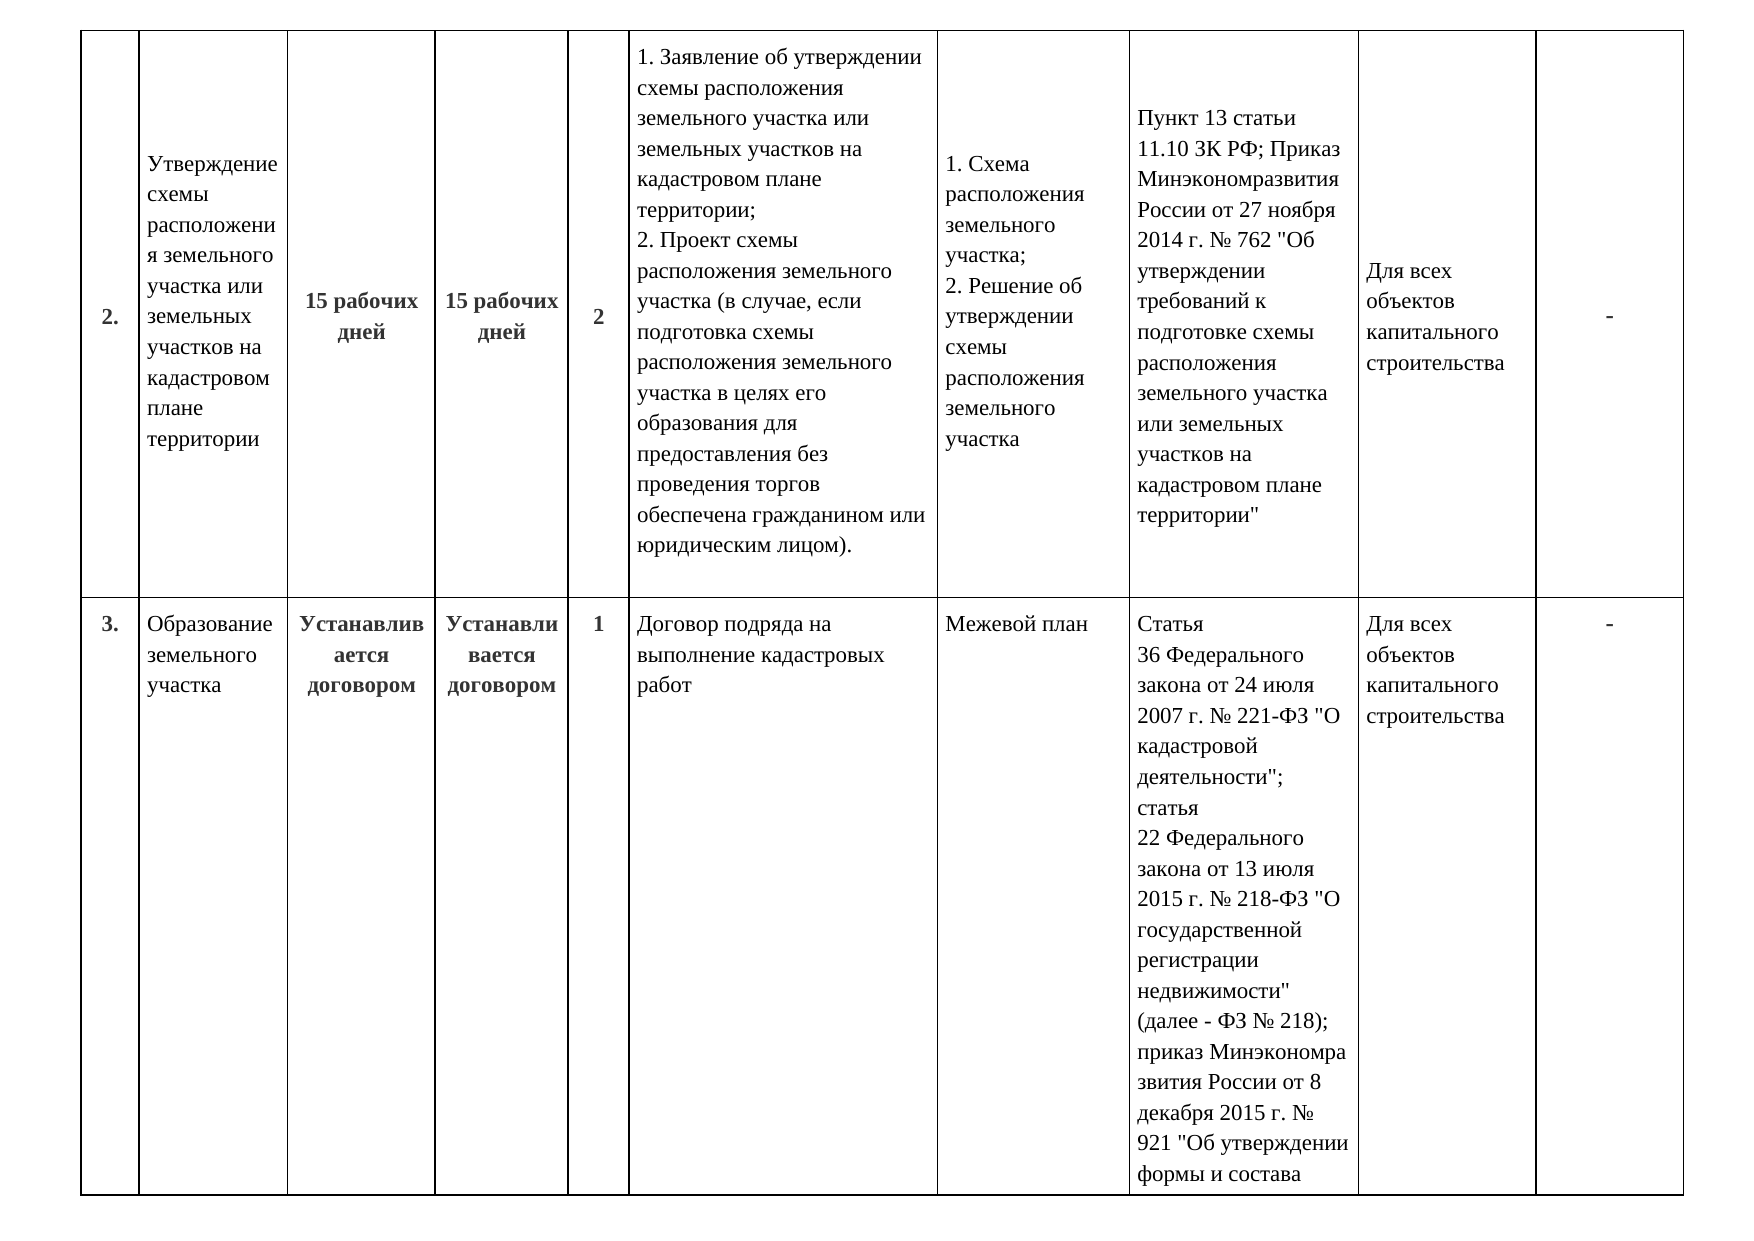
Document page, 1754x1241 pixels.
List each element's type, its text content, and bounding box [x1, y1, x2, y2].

table_cell 3. [82, 598, 138, 1194]
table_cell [1130, 598, 1358, 1194]
table_cell 1. Схема расположения земельного участка; 2. Решение об утверждении схемы расположения земельного участка [938, 31, 1129, 597]
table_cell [630, 598, 937, 1194]
table_cell - [1537, 31, 1683, 597]
table_cell 2. [82, 31, 138, 597]
table_cell 15 рабочих дней [436, 31, 567, 597]
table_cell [1359, 31, 1535, 597]
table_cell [1359, 598, 1535, 1194]
table_cell 2 [569, 31, 628, 597]
table_cell - [1537, 598, 1683, 1194]
table_cell Межевой план [938, 598, 1129, 1194]
table_cell 1. Заявление об утверждении схемы расположения земельного участка или земельных участков на кадастровом плане территории; 2. Проект схемы расположения земельного участка (в случае, если подготовка схемы расположения земельного участка в целях его образования для предоставления без проведения торгов обеспечена гражданином или юридическим лицом). [630, 31, 937, 597]
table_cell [288, 598, 434, 1194]
table_cell 15 рабочих дней [288, 31, 434, 597]
table_cell Утверждение схемы расположения земельного участка или земельных участков на кадастровом плане территории [140, 31, 287, 597]
table_cell Пункт 13 статьи 11.10 ЗК РФ; Приказ Минэкономразвития России от 27 ноября 2014 г. № 762 "Об утверждении требований к подготовке схемы расположения земельного участка или земельных участков на кадастровом плане территории" [1130, 31, 1358, 597]
table_cell 1 [569, 598, 628, 1194]
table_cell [436, 598, 567, 1194]
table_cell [140, 598, 287, 1194]
